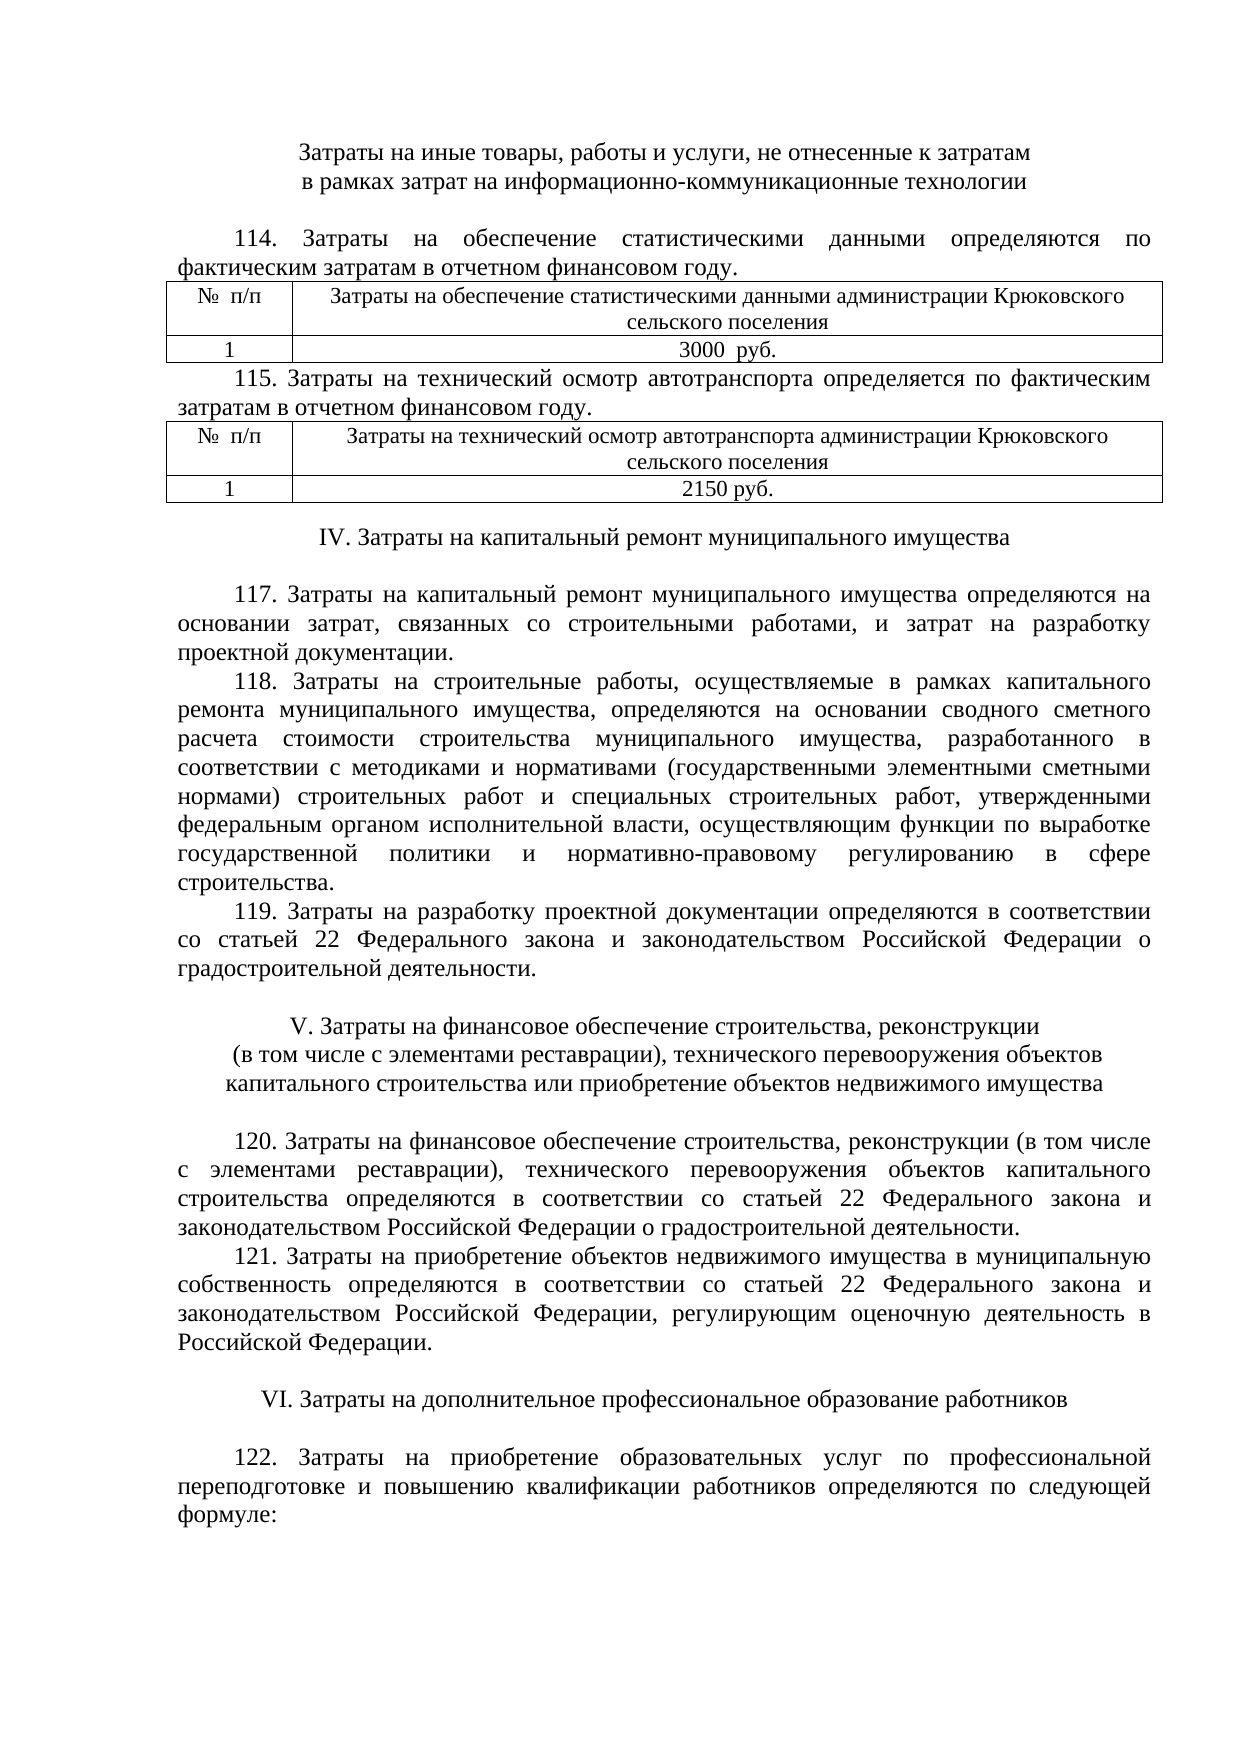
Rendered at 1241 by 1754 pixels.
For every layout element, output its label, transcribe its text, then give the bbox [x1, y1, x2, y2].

table_cell 1 [167, 336, 292, 362]
table_cell 2150 руб. [293, 476, 1162, 502]
text (в том числе с элементами реставрации), технического перевооружения объектов капитального строительства или приобретение объектов недвижимого имущества [177, 1039, 1152, 1097]
table_header Затраты на технический осмотр автотранспорта администрации Крюковского сельского поселения [293, 422, 1162, 474]
text в рамках затрат на информационно-коммуникационные технологии [177, 166, 1152, 195]
table_cell 1 [167, 476, 292, 502]
text 120. Затраты на финансовое обеспечение строительства, реконструкции (в том числе с элементами реставрации), технического перевооружения объектов капитального строительства определяются в соответствии со статьей 22 Федерального закона и законодательством Российской Федерации о градостроительной деятельности. [177, 1126, 1152, 1241]
table_header № п/п [167, 422, 292, 474]
text 115. Затраты на технический осмотр автотранспорта определяется по фактическим затратам в отчетном финансовом году. [177, 363, 1152, 421]
text 122. Затраты на приобретение образовательных услуг по профессиональной переподготовке и повышению квалификации работников определяются по следующей формуле: [177, 1442, 1152, 1528]
text 119. Затраты на разработку проектной документации определяются в соответствии со статьей 22 Федерального закона и законодательством Российской Федерации о градостроительной деятельности. [177, 896, 1152, 982]
text VI. Затраты на дополнительное профессиональное образование работников [177, 1384, 1152, 1413]
text 117. Затраты на капитальный ремонт муниципального имущества определяются на основании затрат, связанных со строительными работами, и затрат на разработку проектной документации. [177, 579, 1152, 666]
text IV. Затраты на капитальный ремонт муниципального имущества [177, 522, 1152, 551]
text 118. Затраты на строительные работы, осуществляемые в рамках капитального ремонта муниципального имущества, определяются на основании сводного сметного расчета стоимости строительства муниципального имущества, разработанного в соответствии с методиками и нормативами (государственными элементными сметными нормами) строительных работ и специальных строительных работ, утвержденными федеральным органом исполнительной власти, осуществляющим функции по выработке государственной политики и нормативно-правовому регулированию в сфере строительства. [177, 666, 1152, 896]
text 121. Затраты на приобретение объектов недвижимого имущества в муниципальную собственность определяются в соответствии со статьей 22 Федерального закона и законодательством Российской Федерации, регулирующим оценочную деятельность в Российской Федерации. [177, 1241, 1152, 1356]
text Затраты на иные товары, работы и услуги, не отнесенные к затратам [177, 137, 1152, 166]
table_cell 3000 руб. [293, 336, 1162, 362]
table_header № п/п [167, 282, 292, 335]
text 114. Затраты на обеспечение статистическими данными определяются по фактическим затратам в отчетном финансовом году. [177, 223, 1152, 281]
table_header Затраты на обеспечение статистическими данными администрации Крюковского сельского поселения [293, 282, 1162, 335]
text V. Затраты на финансовое обеспечение строительства, реконструкции [177, 1011, 1152, 1039]
